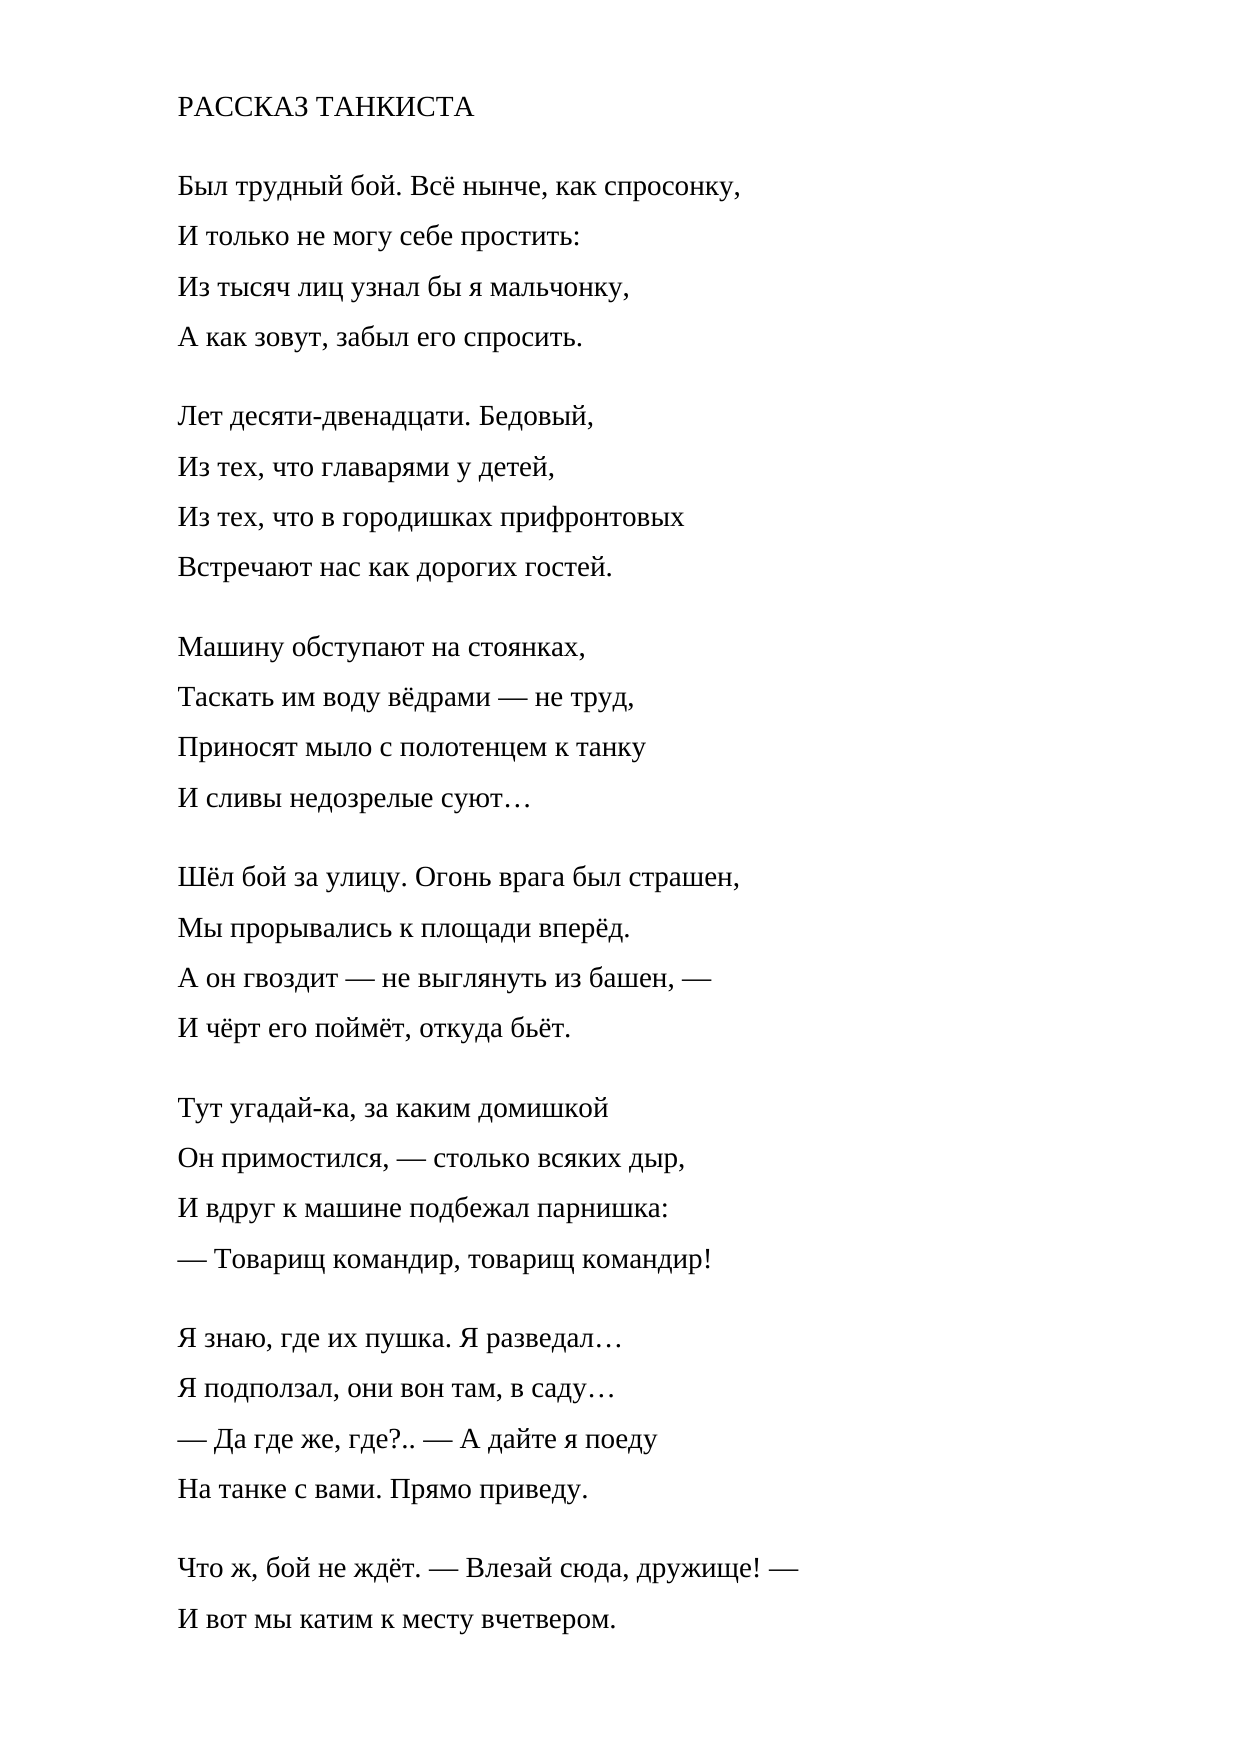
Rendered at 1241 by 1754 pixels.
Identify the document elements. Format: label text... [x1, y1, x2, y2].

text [177, 1551, 1181, 1634]
text Тут угадай-ка, за каким домишкой Он примостился, — столько всяких дыр, И вдруг к машине подбежал парнишка: — Товарищ командир, товарищ командир! [177, 1090, 1181, 1274]
text Машину обступают на стоянках, Таскать им воду вёдрами — не труд, Приносят мыло с полотенцем к танку И сливы недозрелые суют… [177, 629, 1181, 813]
text Шёл бой за улицу. Огонь врага был страшен, Мы прорывались к площади вперёд. А он гвоздит — не выглянуть из башен, — И чёрт его поймёт, откуда бьёт. [177, 859, 1181, 1044]
text РАССКАЗ ТАНКИСТА [177, 89, 1181, 122]
text Лет десяти-двенадцати. Бедовый, Из тех, что главарями у детей, Из тех, что в городишках прифронтовых Встречают нас как дорогих гостей. [177, 398, 1181, 583]
text Был трудный бой. Всё нынче, как спросонку, И только не могу себе простить: Из тысяч лиц узнал бы я мальчонку, А как зовут, забыл его спросить. [177, 168, 1181, 353]
text Я знаю, где их пушка. Я разведал… Я подползал, они вон там, в саду… — Да где же, где?.. — А дайте я поеду На танке с вами. Прямо приведу. [177, 1320, 1181, 1505]
